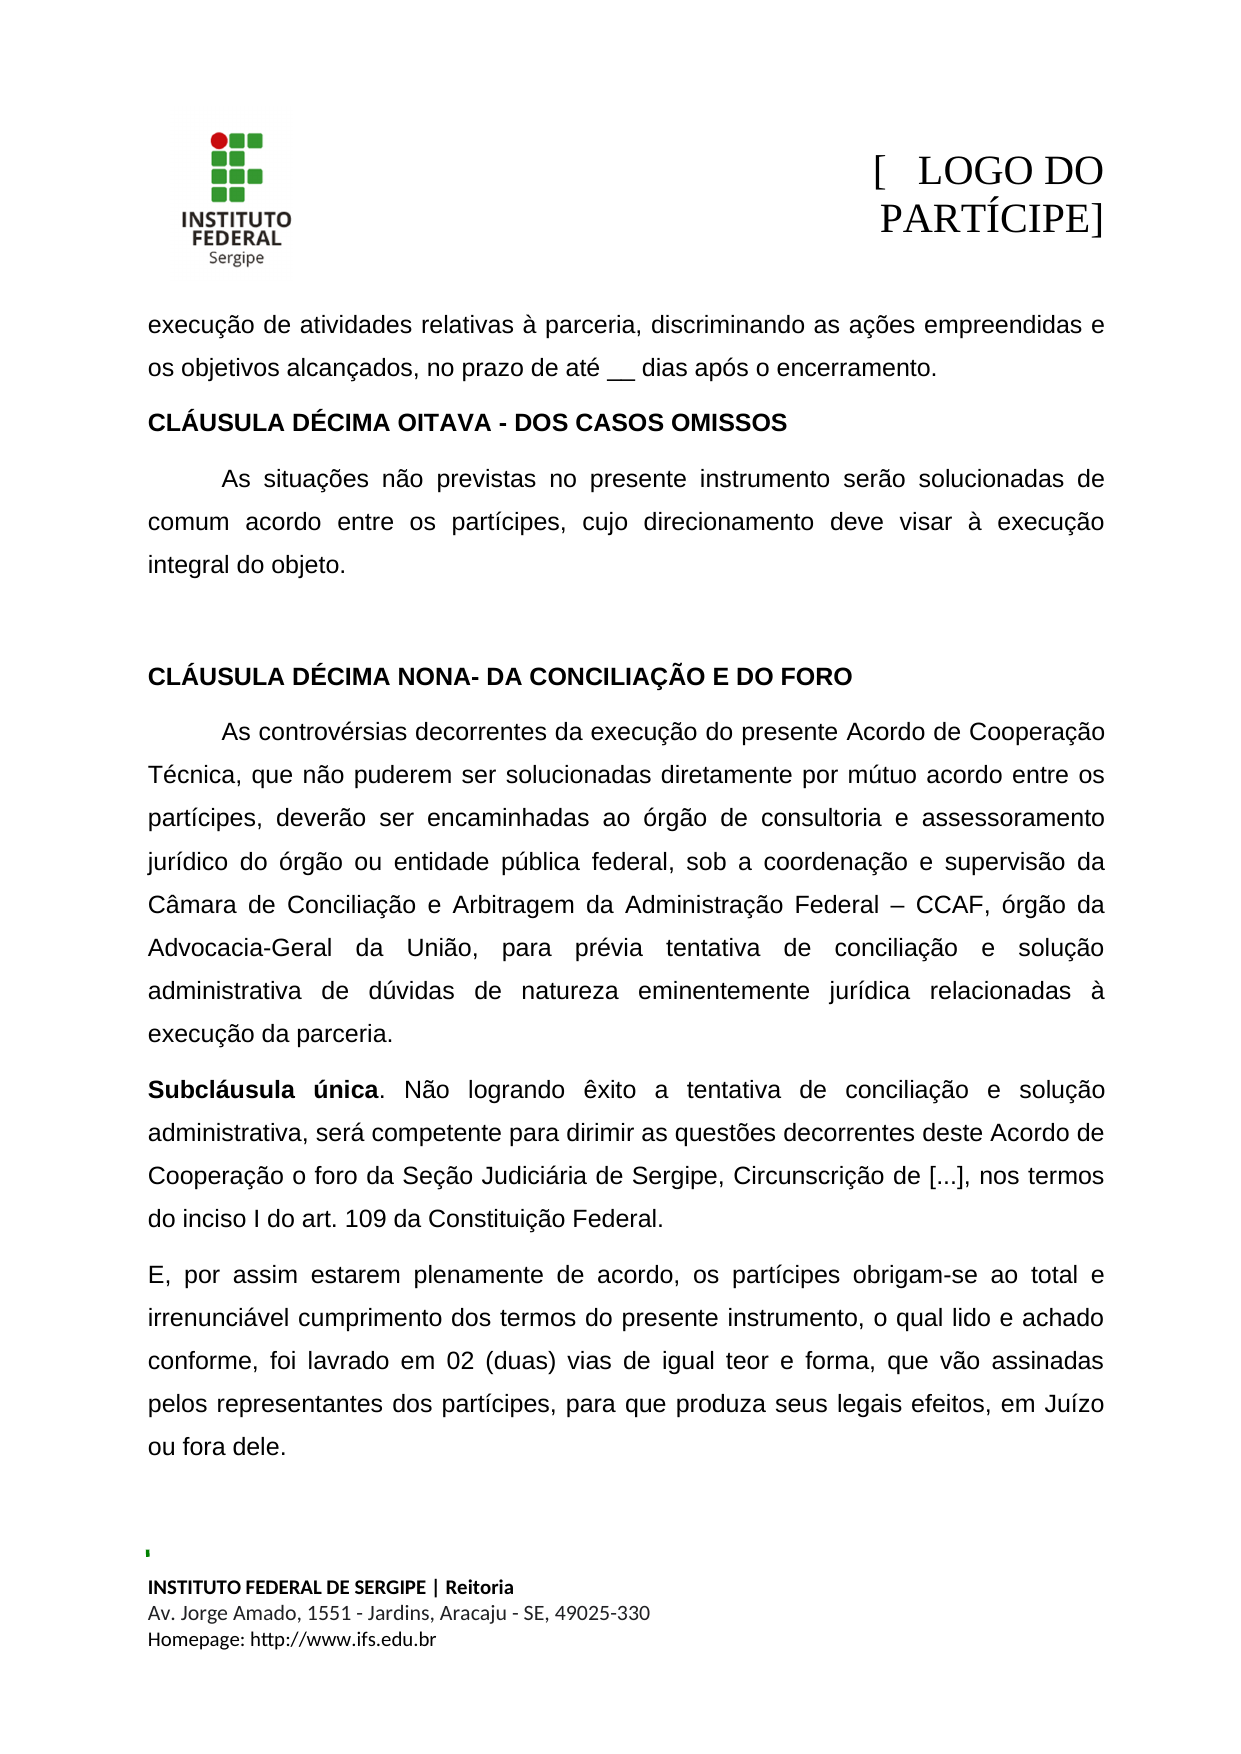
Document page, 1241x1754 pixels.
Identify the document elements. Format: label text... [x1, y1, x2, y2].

text CLÁUSULA DÉCIMA NONA- DA CONCILIAÇÃO E DO FORO [148, 661, 1106, 690]
text CLÁUSULA DÉCIMA OITAVA - DOS CASOS OMISSOS [148, 408, 1106, 437]
text As situações não previstas no presente instrumento serão solucionadas de comum acordo entre os partícipes, cujo direcionamento deve visar à execução integral do objeto. [148, 464, 1106, 579]
picture [170, 106, 293, 281]
text E, por assim estarem plenamente de acordo, os partícipes obrigam-se ao total e irrenunciável cumprimento dos termos do presente instrumento, o qual lido e achado conforme, foi lavrado em 02 (duas) vias de igual teor e forma, que vão assinadas pelos representantes dos partícipes, para que produza seus legais efeitos, em Juízo ou fora dele. [148, 1259, 1106, 1461]
text As controvérsias decorrentes da execução do presente Acordo de Cooperação Técnica, que não puderem ser solucionadas diretamente por mútuo acordo entre os partícipes, deverão ser encaminhadas ao órgão de consultoria e assessoramento jurídico do órgão ou entidade pública federal, sob a coordenação e supervisão da Câmara de Conciliação e Arbitragem da Administração Federal – CCAF, órgão da Advocacia-Geral da União, para prévia tentativa de conciliação e solução administrativa de dúvidas de natureza eminentemente jurídica relacionadas à execução da parceria. [148, 717, 1106, 1048]
text Subcláusula única. Não logrando êxito a tentativa de conciliação e solução administrativa, será competente para dirimir as questões decorrentes deste Acordo de Cooperação o foro da Seção Judiciária de Sergipe, Circunscrição de [...], nos termos do inciso I do art. 109 da Constituição Federal. [148, 1074, 1106, 1233]
